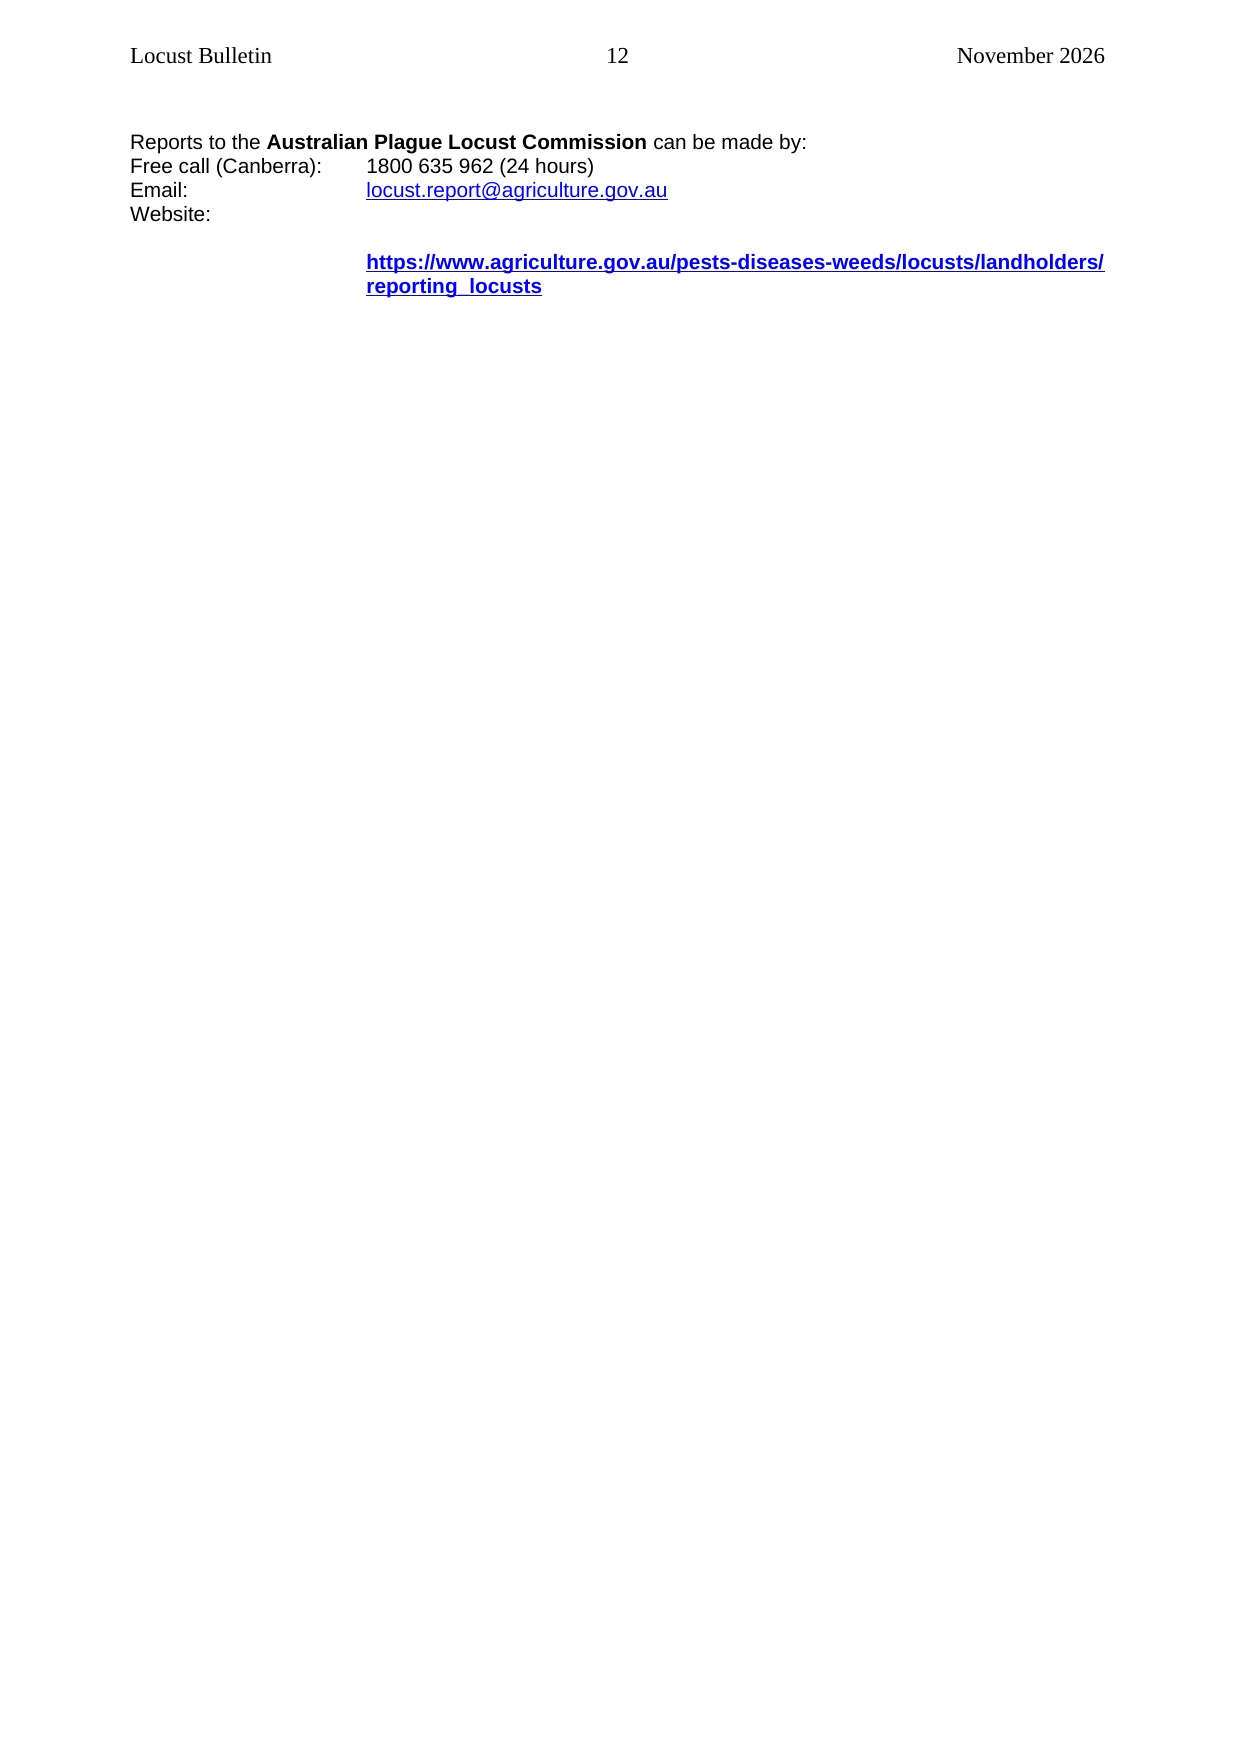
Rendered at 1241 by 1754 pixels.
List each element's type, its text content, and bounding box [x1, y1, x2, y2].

text Website: https://www.agriculture.gov.au/pests-diseases-weeds/locusts/landholders/reporting_locusts [130, 202, 1110, 298]
text Reports to the Australian Plague Locust Commission can be made by: [130, 130, 1110, 154]
text Email: locust.report@agriculture.gov.au [130, 178, 1110, 202]
text Free call (Canberra): 1800 635 962 (24 hours) [130, 154, 1110, 178]
